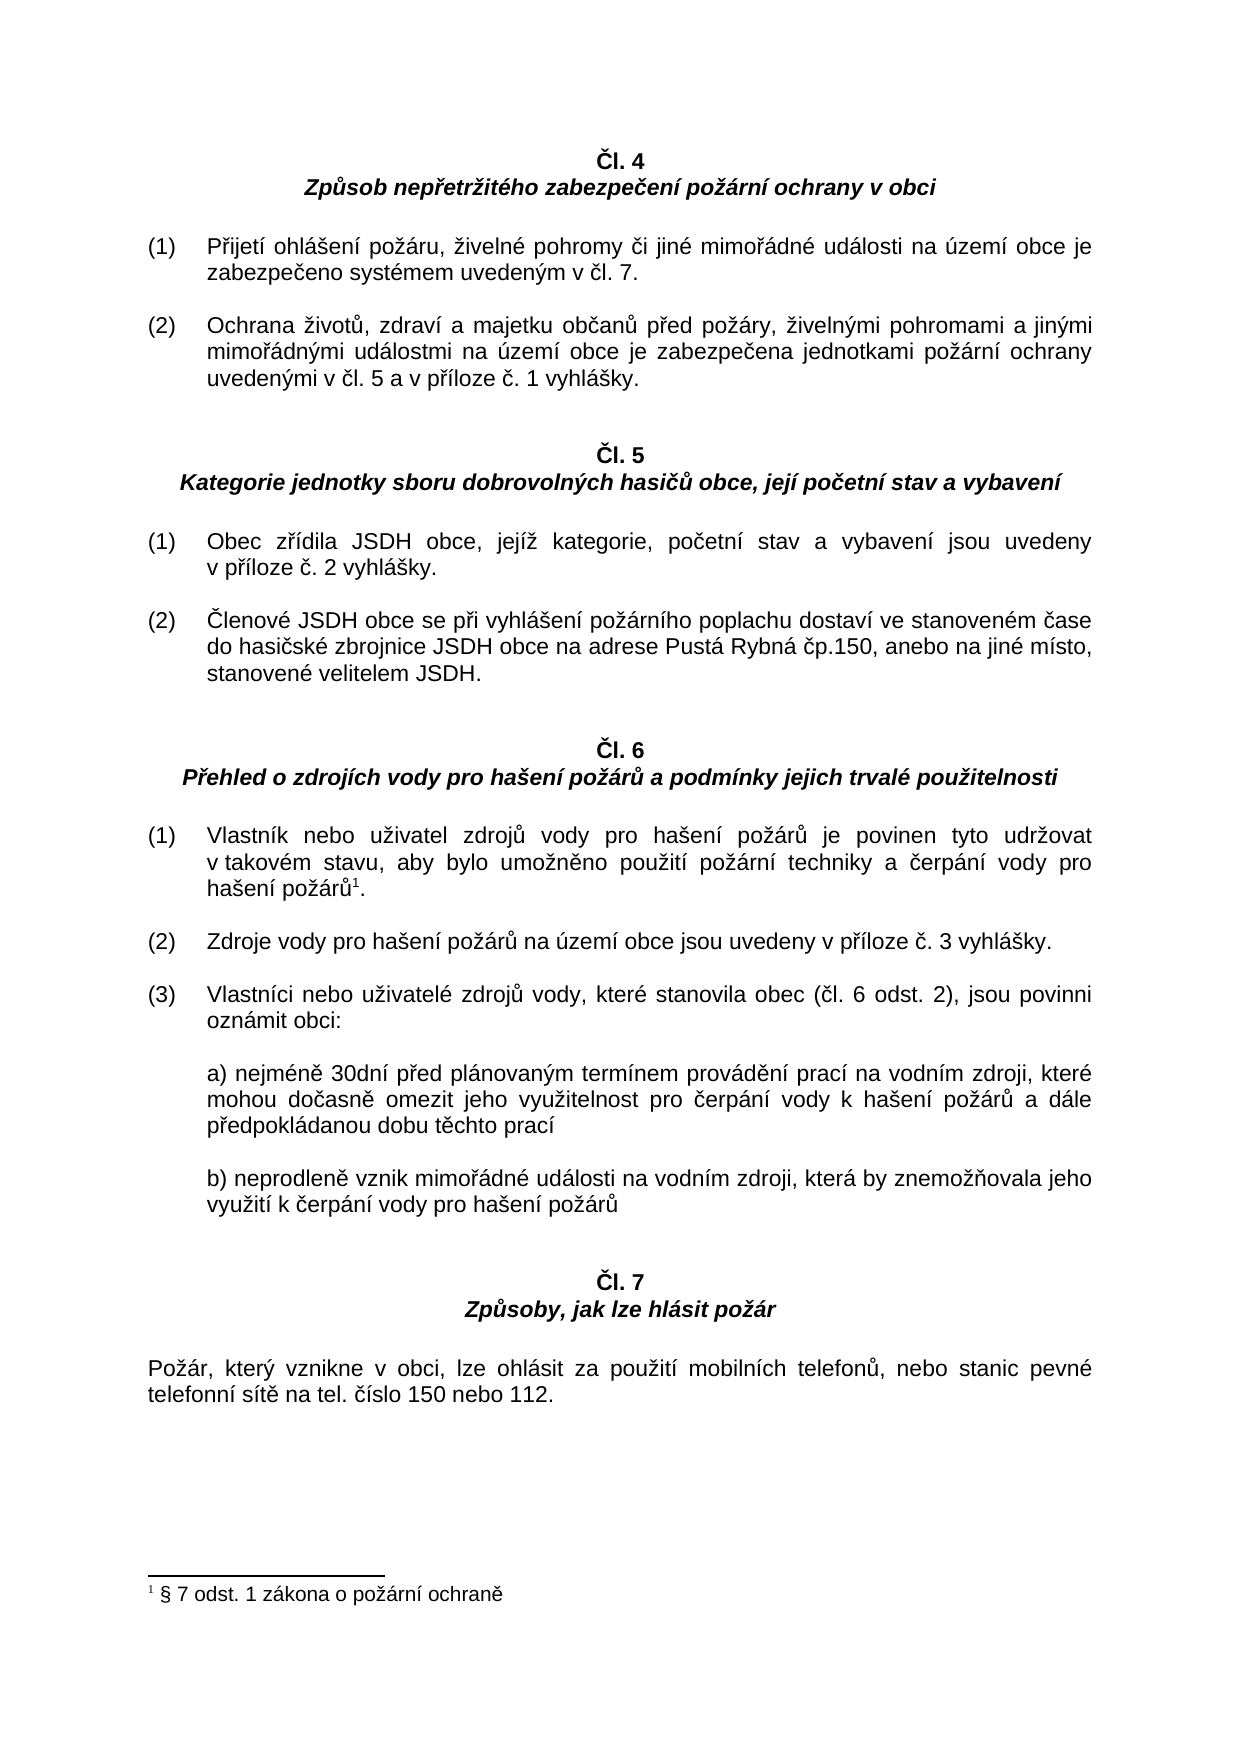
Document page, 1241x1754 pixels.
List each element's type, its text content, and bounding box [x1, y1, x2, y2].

subtitle Čl. 6 Přehled o zdrojích vody pro hašení požárů a podmínky jejich trvalé použitelnosti [148, 737, 1093, 790]
subtitle Čl. 4 Způsob nepřetržitého zabezpečení požární ochrany v obci [148, 148, 1093, 200]
list Vlastníci nebo uživatelé zdrojů vody, které stanovila obec (čl. 6 odst. 2), jsou povinni oznámit obci: [148, 981, 1093, 1033]
subtitle Čl. 5 Kategorie jednotky sboru dobrovolných hasičů obce, její početní stav a vybavení [148, 442, 1093, 495]
list Přijetí ohlášení požáru, živelné pohromy či jiné mimořádné události na území obce je zabezpečeno systémem uvedeným v čl. 7. [148, 233, 1093, 286]
list Členové JSDH obce se při vyhlášení požárního poplachu dostaví ve stanoveném čase do hasičské zbrojnice JSDH obce na adrese Pustá Rybná čp.150, anebo na jiné místo, stanovené velitelem JSDH. [148, 607, 1093, 686]
text a) nejméně 30dní před plánovaným termínem provádění prací na vodním zdroji, které mohou dočasně omezit jeho využitelnost pro čerpání vody k hašení požárů a dále předpokládanou dobu těchto prací [148, 1060, 1093, 1139]
text Požár, který vznikne v obci, lze ohlásit za použití mobilních telefonů, nebo stanic pevné telefonní sítě na tel. číslo 150 nebo 112. [148, 1354, 1093, 1407]
list Vlastník nebo uživatel zdrojů vody pro hašení požárů je povinen tyto udržovat v takovém stavu, aby bylo umožněno použití požární techniky a čerpání vody pro hašení požárů. [148, 822, 1093, 902]
list Ochrana životů, zdraví a majetku občanů před požáry, živelnými pohromami a jinými mimořádnými událostmi na území obce je zabezpečena jednotkami požární ochrany uvedenými v čl. 5 a v příloze č. 1 vyhlášky. [148, 312, 1093, 391]
subtitle Čl. 7 Způsoby, jak lze hlásit požár [148, 1269, 1093, 1322]
list Zdroje vody pro hašení požárů na území obce jsou uvedeny v příloze č. 3 vyhlášky. [148, 928, 1093, 954]
text b) neprodleně vznik mimořádné události na vodním zdroji, která by znemožňovala jeho využití k čerpání vody pro hašení požárů [148, 1165, 1093, 1218]
list Obec zřídila JSDH obce, jejíž kategorie, početní stav a vybavení jsou uvedeny v příloze č. 2 vyhlášky. [148, 528, 1093, 580]
